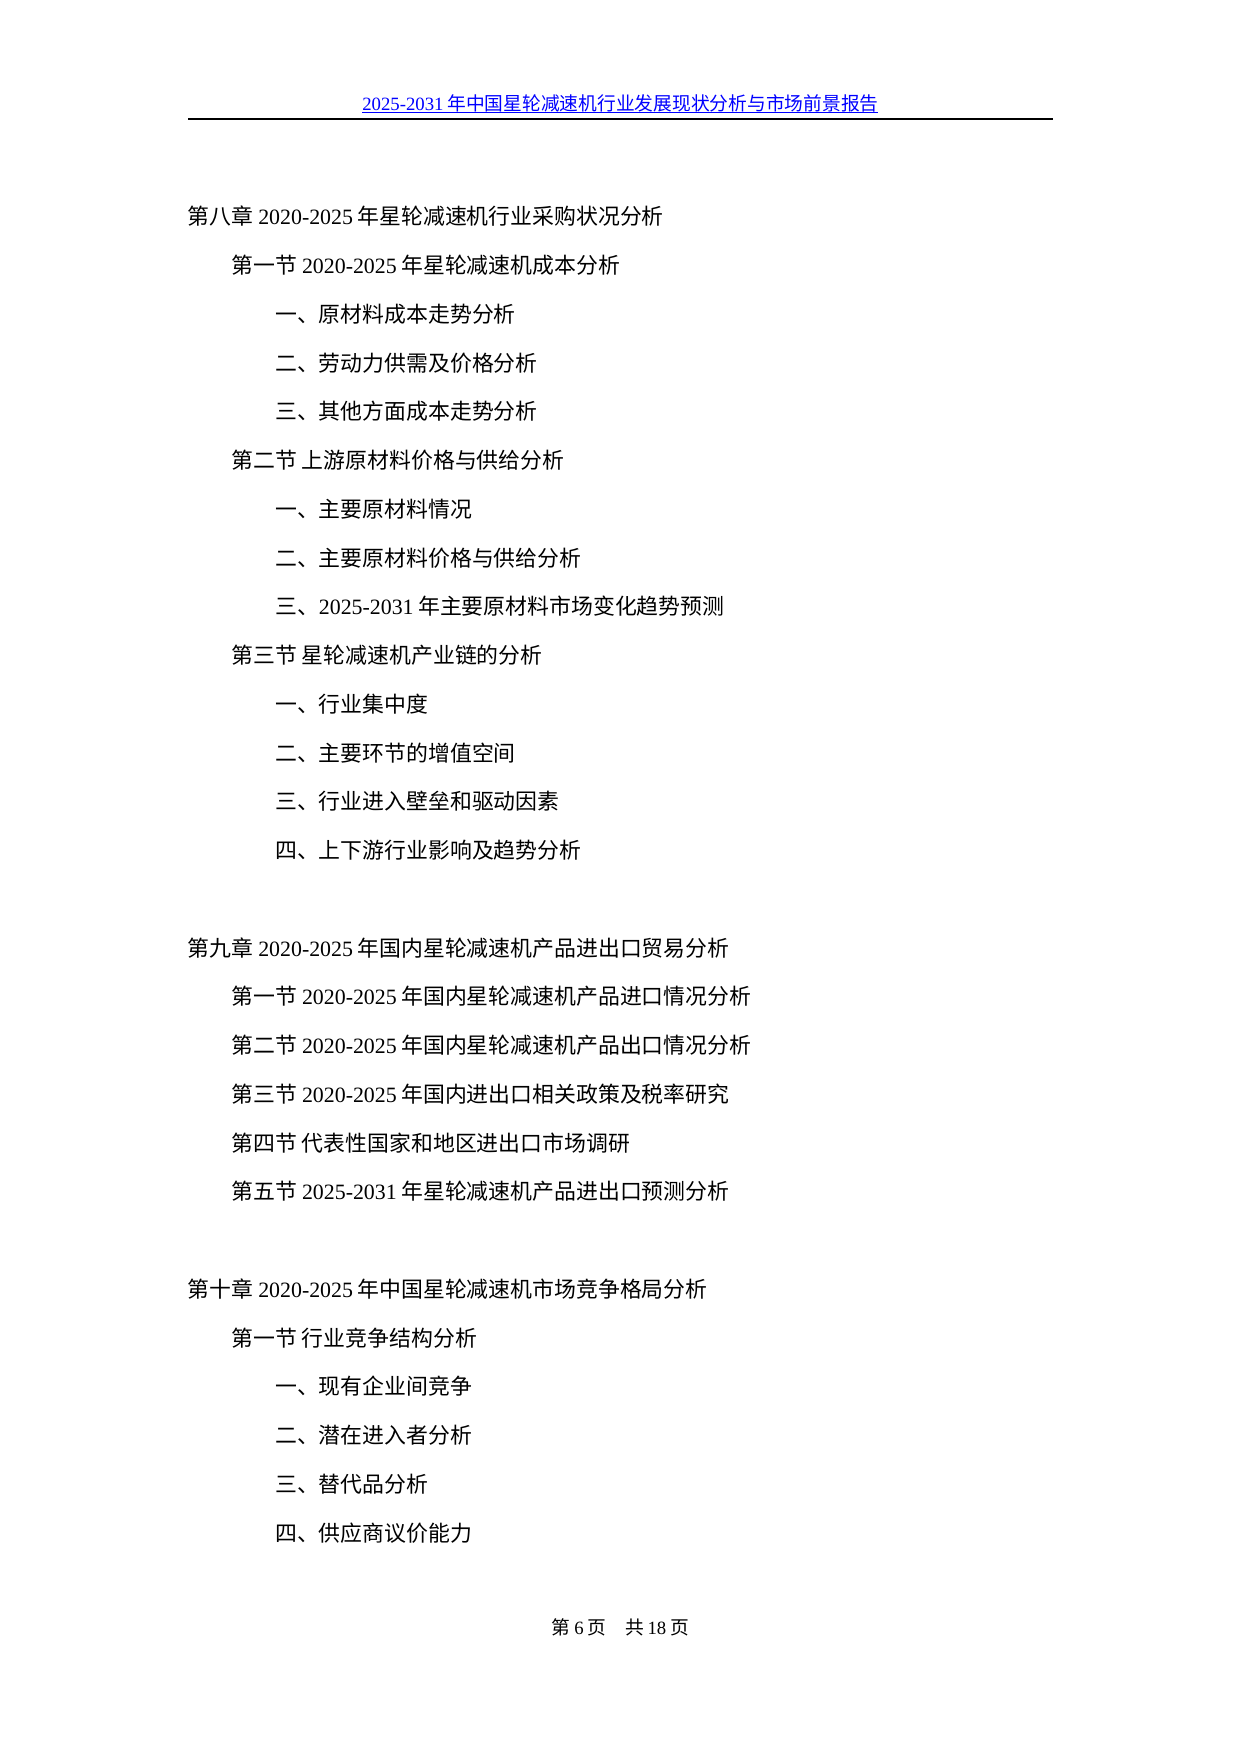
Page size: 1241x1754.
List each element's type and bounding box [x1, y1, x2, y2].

text [187, 150, 1053, 1548]
